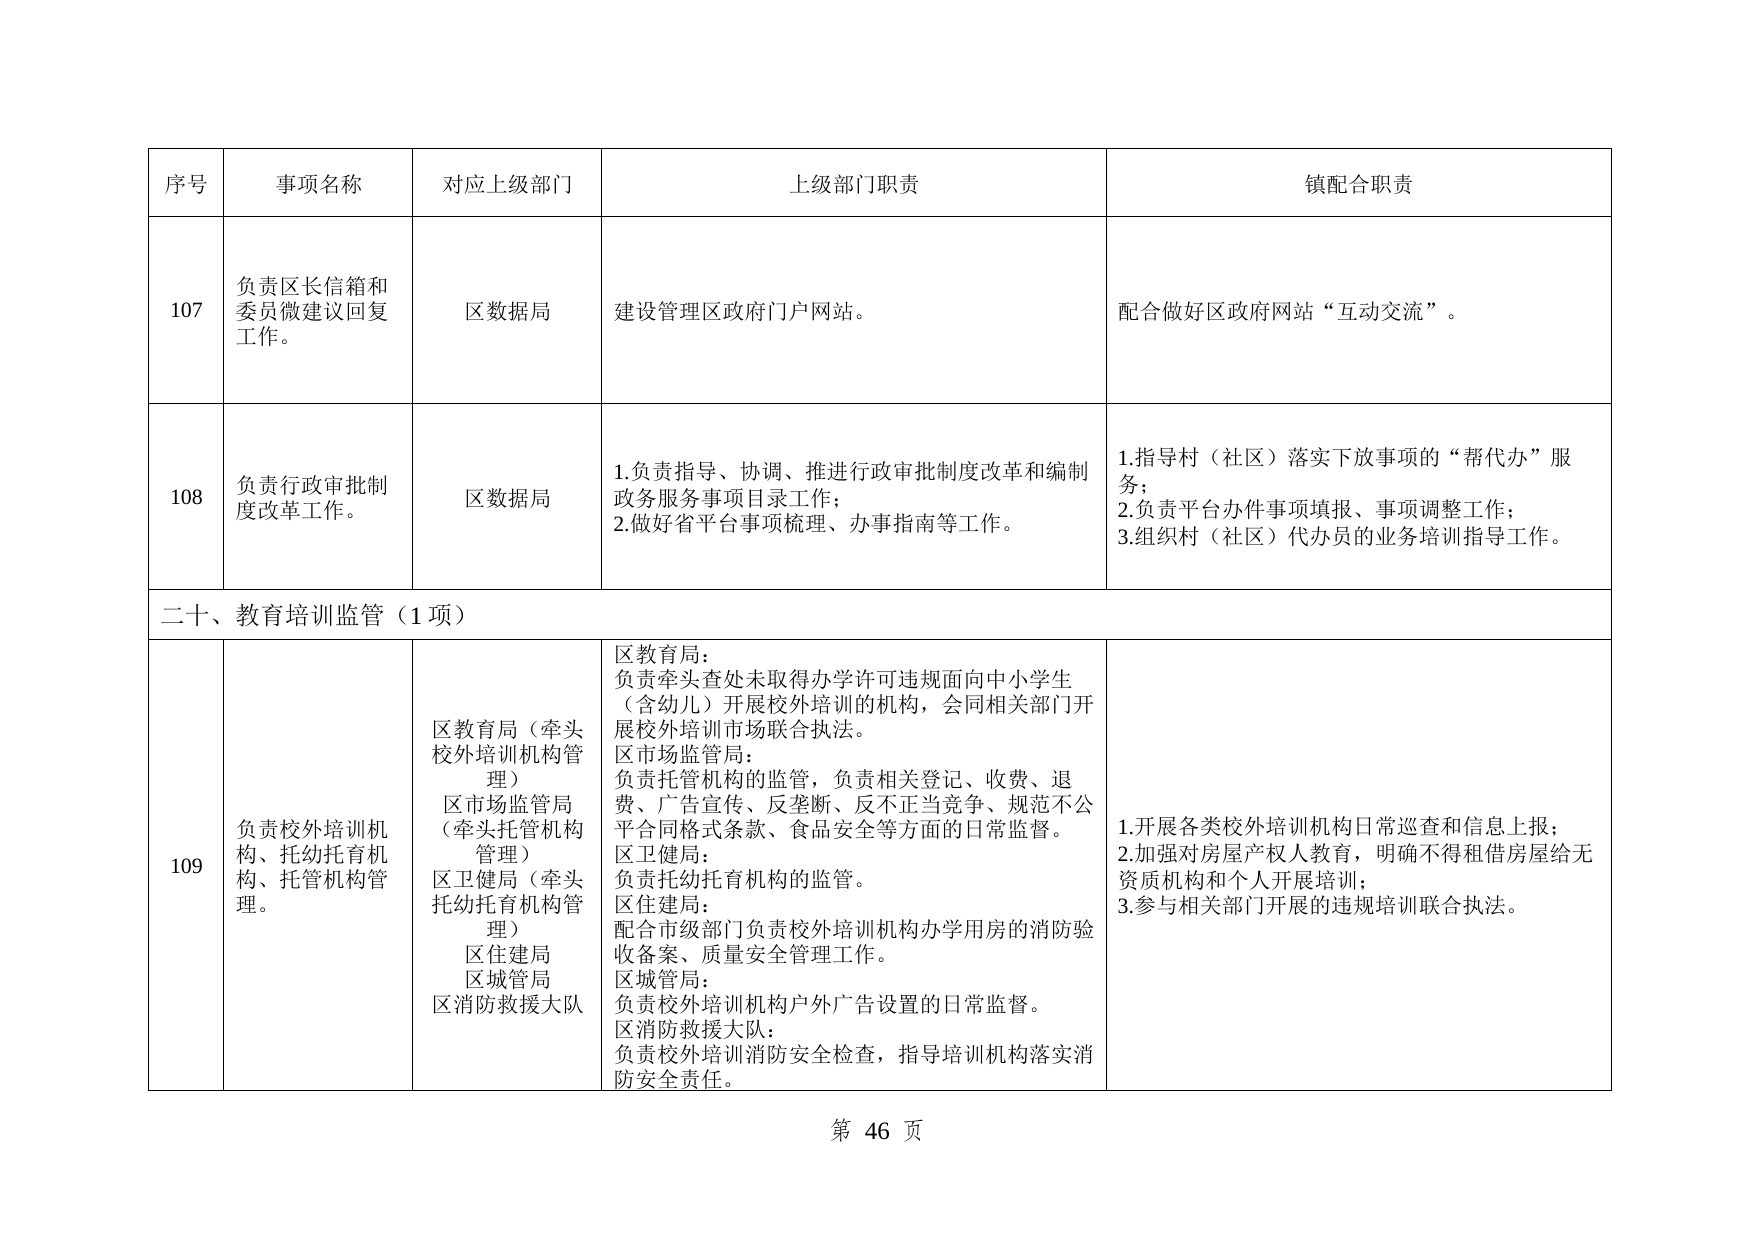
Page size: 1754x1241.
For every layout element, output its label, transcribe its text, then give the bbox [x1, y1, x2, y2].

table_cell 建设管理区政府门户网站。 [602, 217, 1106, 403]
table_header 序号 [149, 149, 223, 216]
table_cell 1.指导村（社区）落实下放事项的“帮代办”服务； 2.负责平台办件事项填报、事项调整工作； 3.组织村（社区）代办员的业务培训指导工作。 [1107, 404, 1611, 589]
table_cell 区数据局 [413, 404, 601, 589]
table_cell 配合做好区政府网站“互动交流”。 [1107, 217, 1611, 403]
table_cell 区教育局（牵头校外培训机构管理） 区市场监管局（牵头托管机构管理） 区卫健局（牵头托幼托育机构管理） 区住建局 区城管局 区消防救援大队 [413, 640, 601, 1090]
table_header 事项名称 [224, 149, 412, 216]
table_cell 区数据局 [413, 217, 601, 403]
table_cell 区教育局： 负责牵头查处未取得办学许可违规面向中小学生（含幼儿）开展校外培训的机构，会同相关部门开展校外培训市场联合执法。 区市场监管局： 负责托管机构的监管，负责相关登记、收费、退费、广告宣传、反垄断、反不正当竞争、规范不公平合同格式条款、食品安全等方面的日常监督。 区卫健局： 负责托幼托育机构的监管。 区住建局： 配合市级部门负责校外培训机构办学用房的消防验收备案、质量安全管理工作。 区城管局： 负责校外培训机构户外广告设置的日常监督。 区消防救援大队： 负责校外培训消防安全检查，指导培训机构落实消防安全责任。 [602, 640, 1106, 1090]
table_cell 109 [149, 640, 223, 1090]
table_cell 负责行政审批制度改革工作。 [224, 404, 412, 589]
table_cell 负责区长信箱和委员微建议回复工作。 [224, 217, 412, 403]
table_cell 1.开展各类校外培训机构日常巡查和信息上报； 2.加强对房屋产权人教育，明确不得租借房屋给无资质机构和个人开展培训； 3.参与相关部门开展的违规培训联合执法。 [1107, 640, 1611, 1090]
table_cell 108 [149, 404, 223, 589]
table_cell 负责校外培训机构、托幼托育机构、托管机构管理。 [224, 640, 412, 1090]
table_cell 二十、教育培训监管（1项） [149, 590, 1611, 639]
table_header 镇配合职责 [1107, 149, 1611, 216]
table_cell 1.负责指导、协调、推进行政审批制度改革和编制政务服务事项目录工作； 2.做好省平台事项梳理、办事指南等工作。 [602, 404, 1106, 589]
table_header 上级部门职责 [602, 149, 1106, 216]
table_header 对应上级部门 [413, 149, 601, 216]
table_cell 107 [149, 217, 223, 403]
